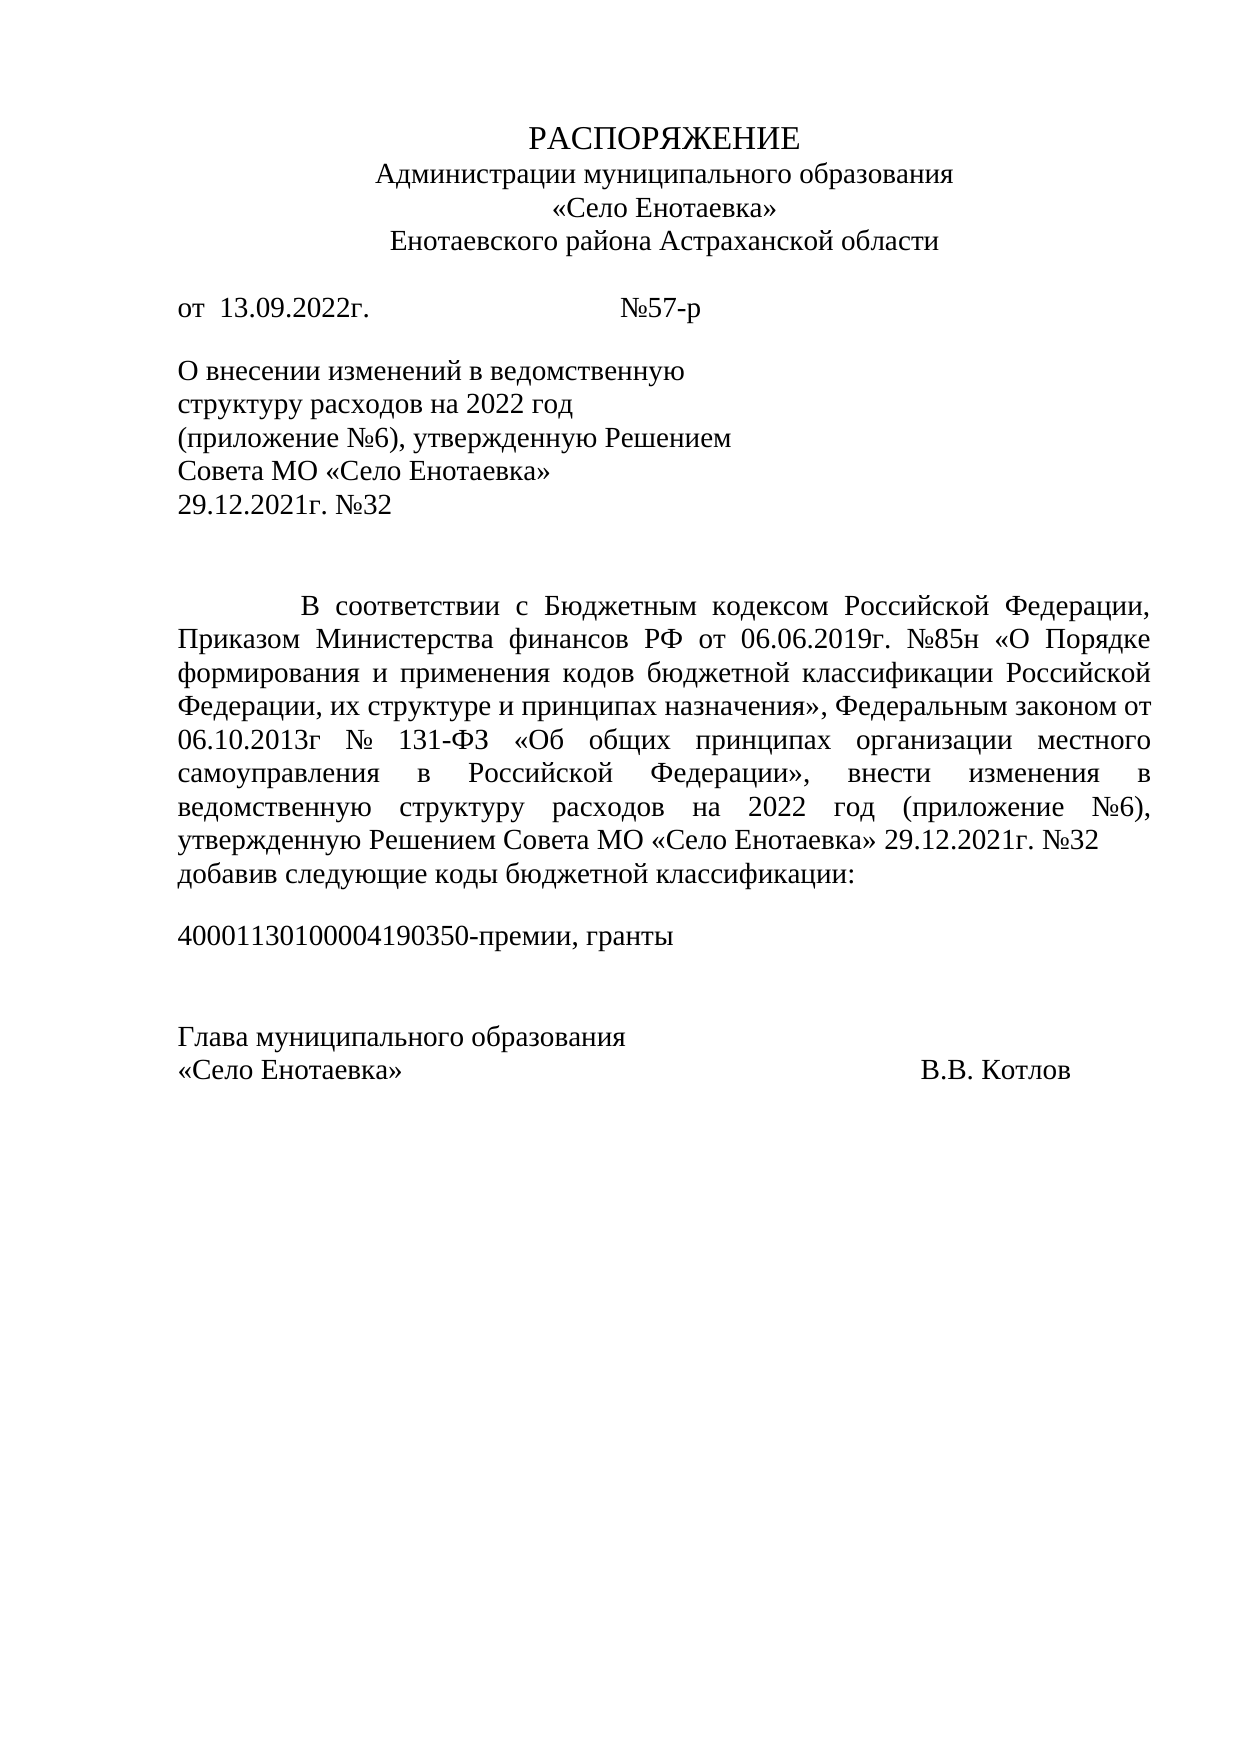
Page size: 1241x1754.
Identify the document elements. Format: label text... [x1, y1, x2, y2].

text от 13.09.2022г. №57-р [177, 291, 1152, 324]
text 29.12.2021г. №32 [177, 487, 1152, 521]
text «Село Енотаевка» [177, 190, 1152, 223]
text 40001130100004190350-премии, гранты [177, 918, 1152, 952]
text Глава муниципального образования [177, 1019, 1152, 1052]
text Енотаевского района Астраханской области [177, 223, 1152, 257]
text структуру расходов на 2022 год [177, 386, 1152, 420]
text «Село Енотаевка» В.В. Котлов [177, 1052, 1152, 1086]
text Совета МО «Село Енотаевка» [177, 453, 1152, 487]
text (приложение №6), утвержденную Решением [177, 420, 1152, 453]
text В соответствии с Бюджетным кодексом Российской Федерации, Приказом Министерства финансов РФ от 06.06.2019г. №85н «О Порядке формирования и применения кодов бюджетной классификации Российской Федерации, их структуре и принципах назначения», Федеральным законом от 06.10.2013г № 131-ФЗ «Об общих принципах организации местного самоуправления в Российской Федерации», внести изменения в ведомственную структуру расходов на 2022 год (приложение №6), утвержденную Решением Совета МО «Село Енотаевка» 29.12.2021г. №32 [177, 588, 1152, 856]
text Администрации муниципального образования [177, 156, 1152, 190]
text добавив следующие коды бюджетной классификации: [177, 856, 1152, 889]
title РАСПОРЯЖЕНИЕ [177, 118, 1152, 156]
text О внесении изменений в ведомственную [177, 353, 1152, 386]
